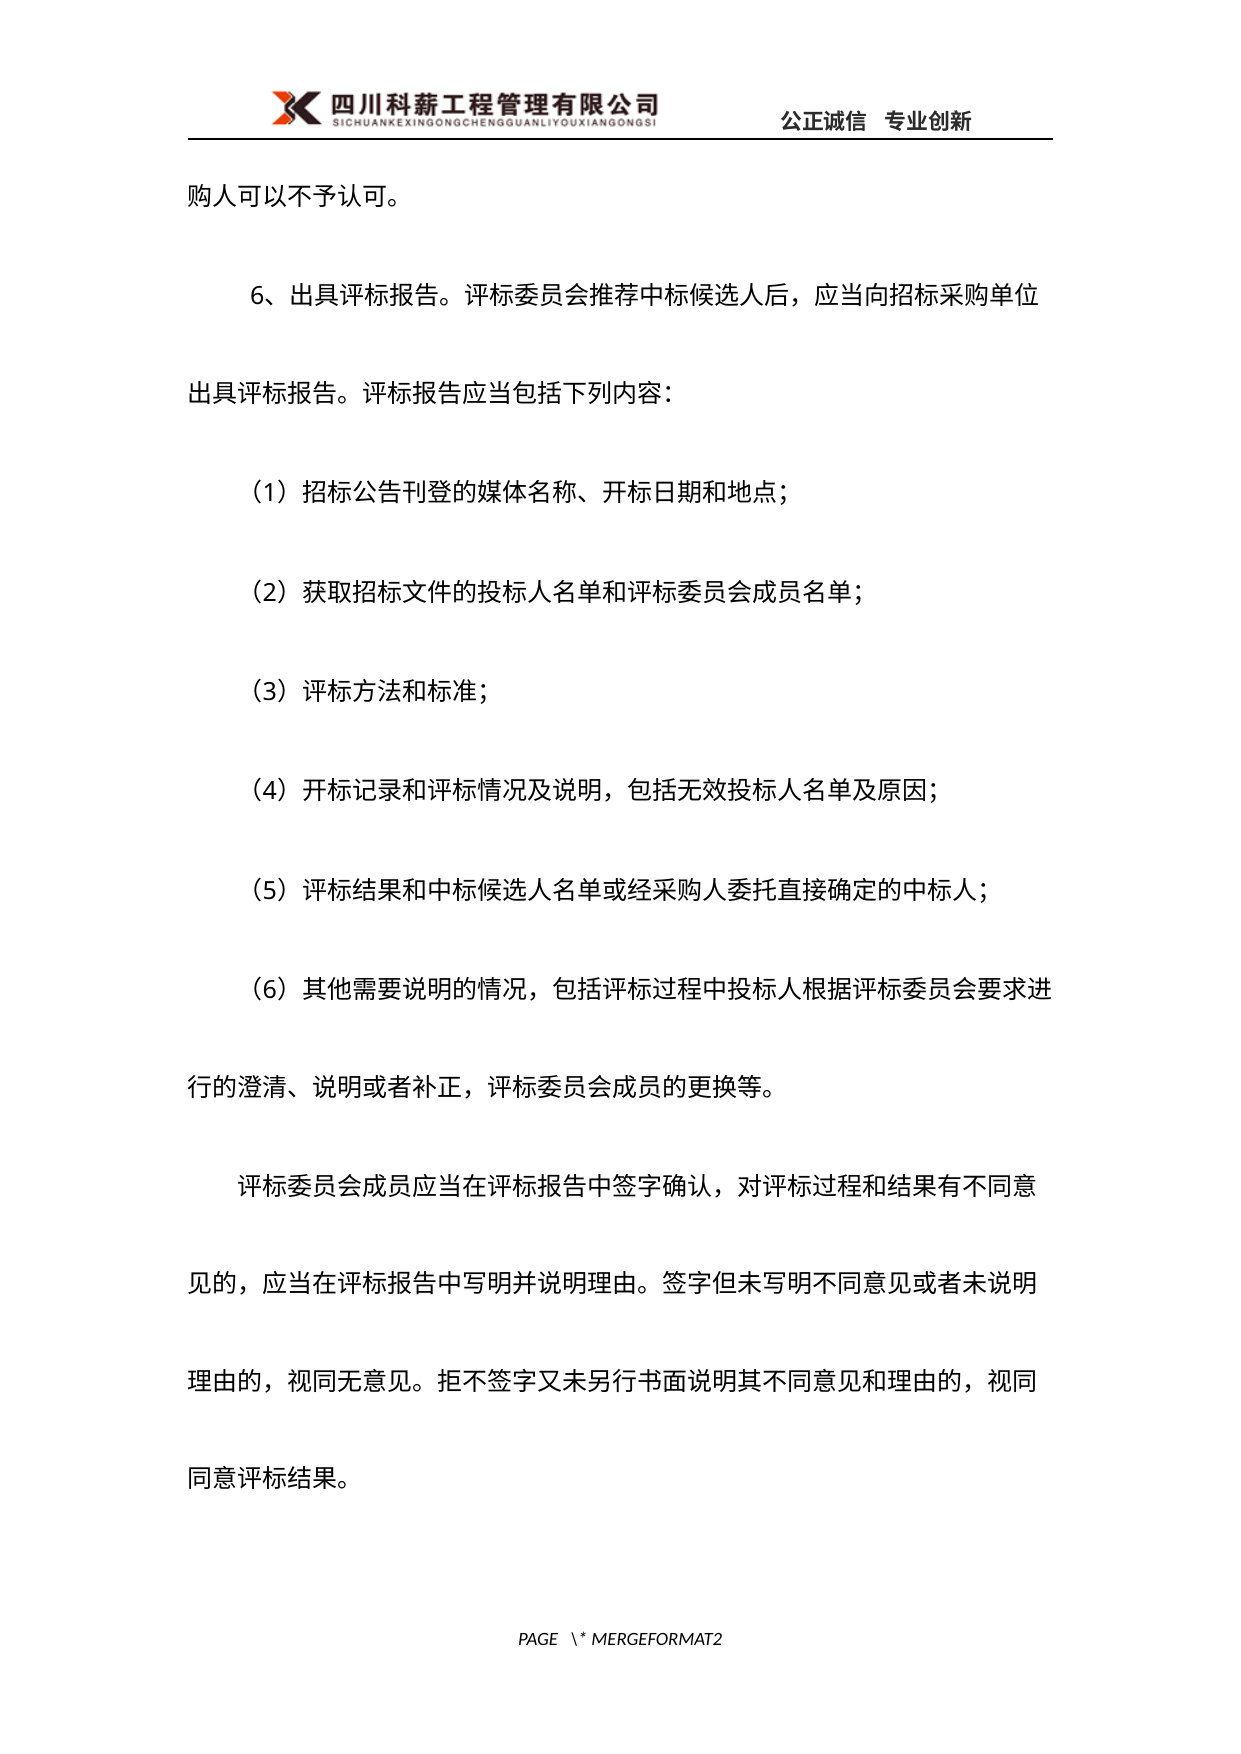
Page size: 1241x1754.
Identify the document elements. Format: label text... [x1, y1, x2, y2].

text （4）开标记录和评标情况及说明，包括无效投标人名单及原因； [187, 756, 1053, 821]
picture [268, 88, 662, 130]
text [187, 162, 1053, 227]
text （1）招标公告刊登的媒体名称、开标日期和地点； [187, 458, 1053, 523]
text （2）获取招标文件的投标人名单和评标委员会成员名单； [187, 558, 1053, 623]
text 评标委员会成员应当在评标报告中签字确认，对评标过程和结果有不同意见的，应当在评标报告中写明并说明理由。签字但未写明不同意见或者未说明理由的，视同无意见。拒不签字又未另行书面说明其不同意见和理由的，视同同意评标结果。 [187, 1152, 1053, 1509]
text 6、出具评标报告。评标委员会推荐中标候选人后，应当向招标采购单位出具评标报告。评标报告应当包括下列内容： [187, 261, 1053, 424]
text （5）评标结果和中标候选人名单或经采购人委托直接确定的中标人； [187, 856, 1053, 921]
text （3）评标方法和标准； [187, 657, 1053, 722]
text （6）其他需要说明的情况，包括评标过程中投标人根据评标委员会要求进行的澄清、说明或者补正，评标委员会成员的更换等。 [187, 955, 1053, 1118]
